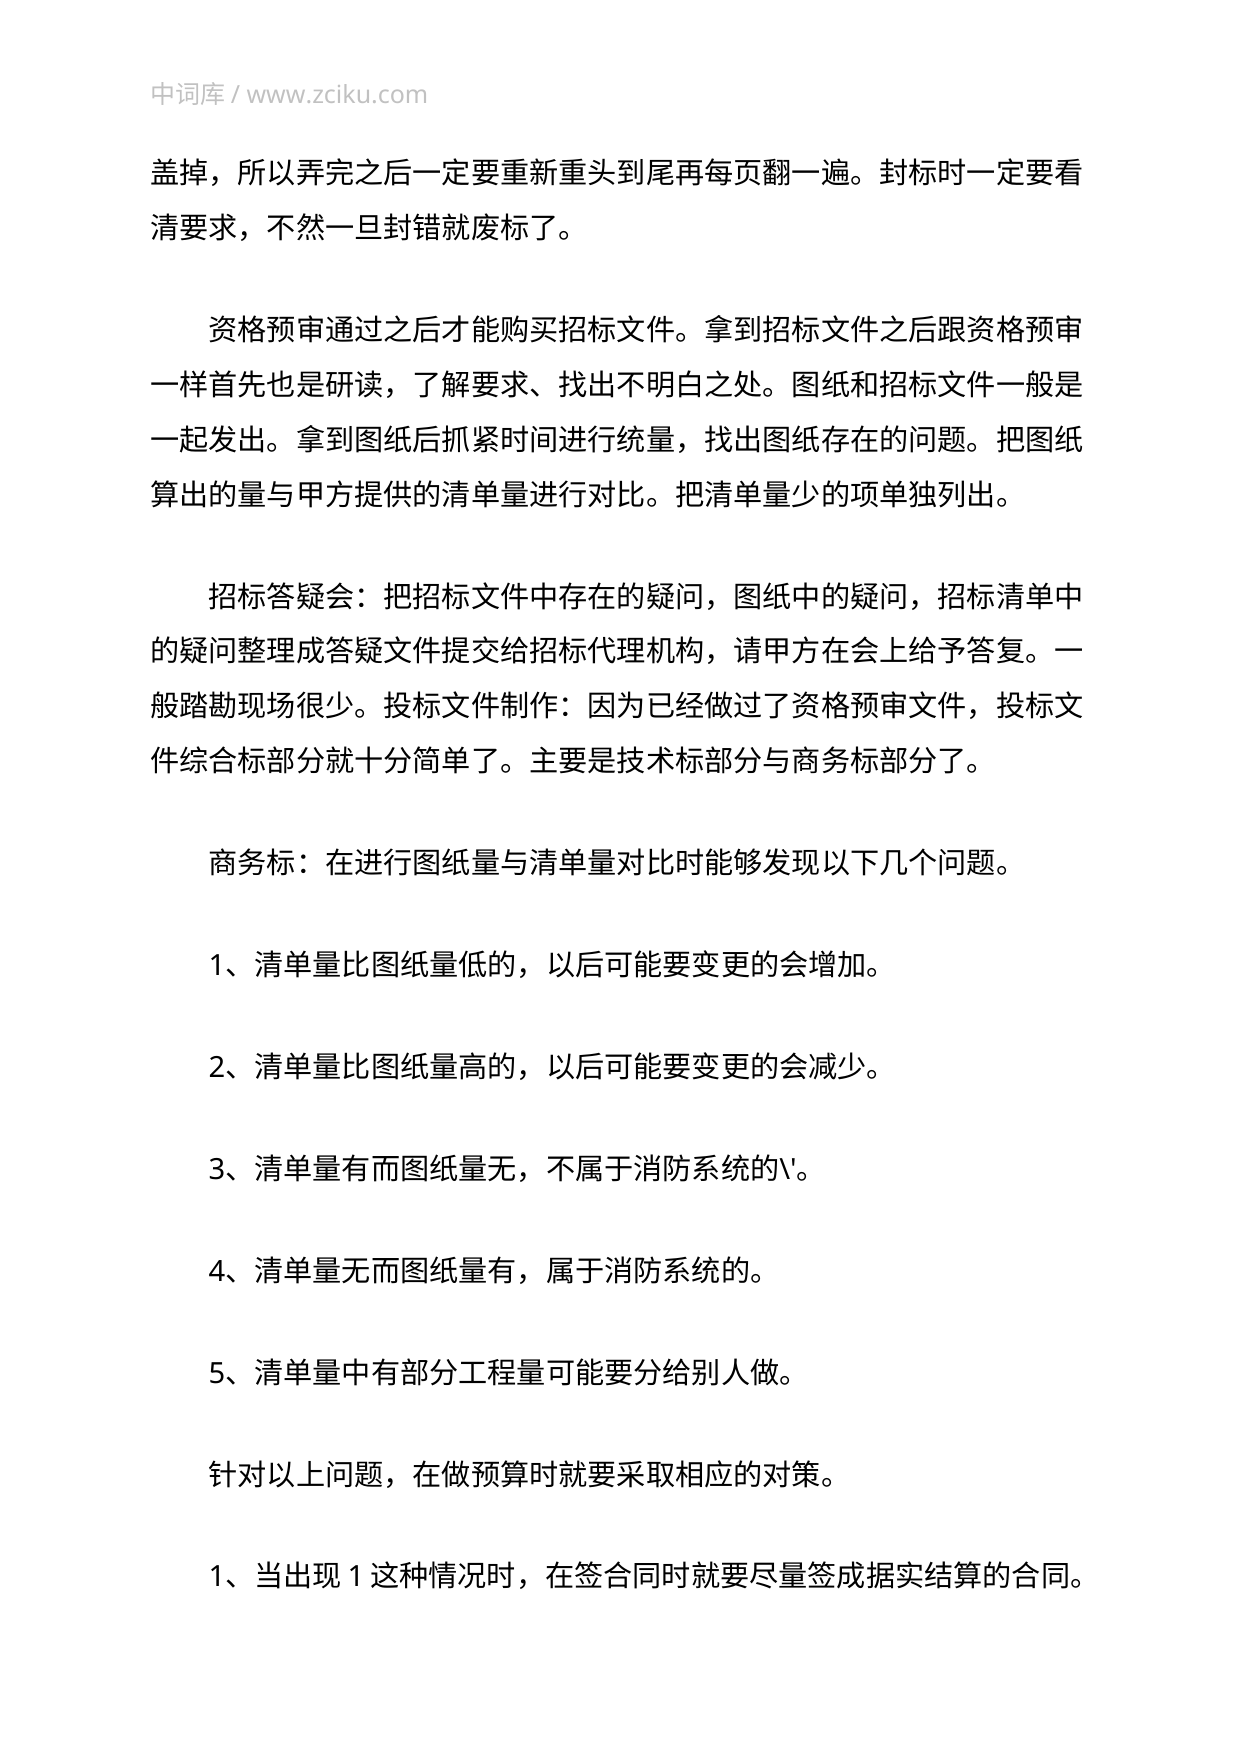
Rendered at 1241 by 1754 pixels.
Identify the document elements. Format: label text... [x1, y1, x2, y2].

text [150, 150, 1090, 247]
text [150, 1553, 1090, 1595]
text 2、清单量比图纸量高的，以后可能要变更的会减少。 [150, 1043, 1090, 1086]
text 商务标：在进行图纸量与清单量对比时能够发现以下几个问题。 [150, 839, 1090, 882]
text 4、清单量无而图纸量有，属于消防系统的。 [150, 1247, 1090, 1290]
text 招标答疑会：把招标文件中存在的疑问，图纸中的疑问，招标清单中的疑问整理成答疑文件提交给招标代理机构，请甲方在会上给予答复。一般踏勘现场很少。投标文件制作：因为已经做过了资格预审文件，投标文件综合标部分就十分简单了。主要是技术标部分与商务标部分了。 [150, 573, 1090, 780]
text 5、清单量中有部分工程量可能要分给别人做。 [150, 1349, 1090, 1392]
text 针对以上问题，在做预算时就要采取相应的对策。 [150, 1451, 1090, 1493]
text 3、清单量有而图纸量无，不属于消防系统的\'。 [150, 1145, 1090, 1188]
text 资格预审通过之后才能购买招标文件。拿到招标文件之后跟资格预审一样首先也是研读，了解要求、找出不明白之处。图纸和招标文件一般是一起发出。拿到图纸后抓紧时间进行统量，找出图纸存在的问题。把图纸算出的量与甲方提供的清单量进行对比。把清单量少的项单独列出。 [150, 307, 1090, 514]
text 1、清单量比图纸量低的，以后可能要变更的会增加。 [150, 941, 1090, 984]
